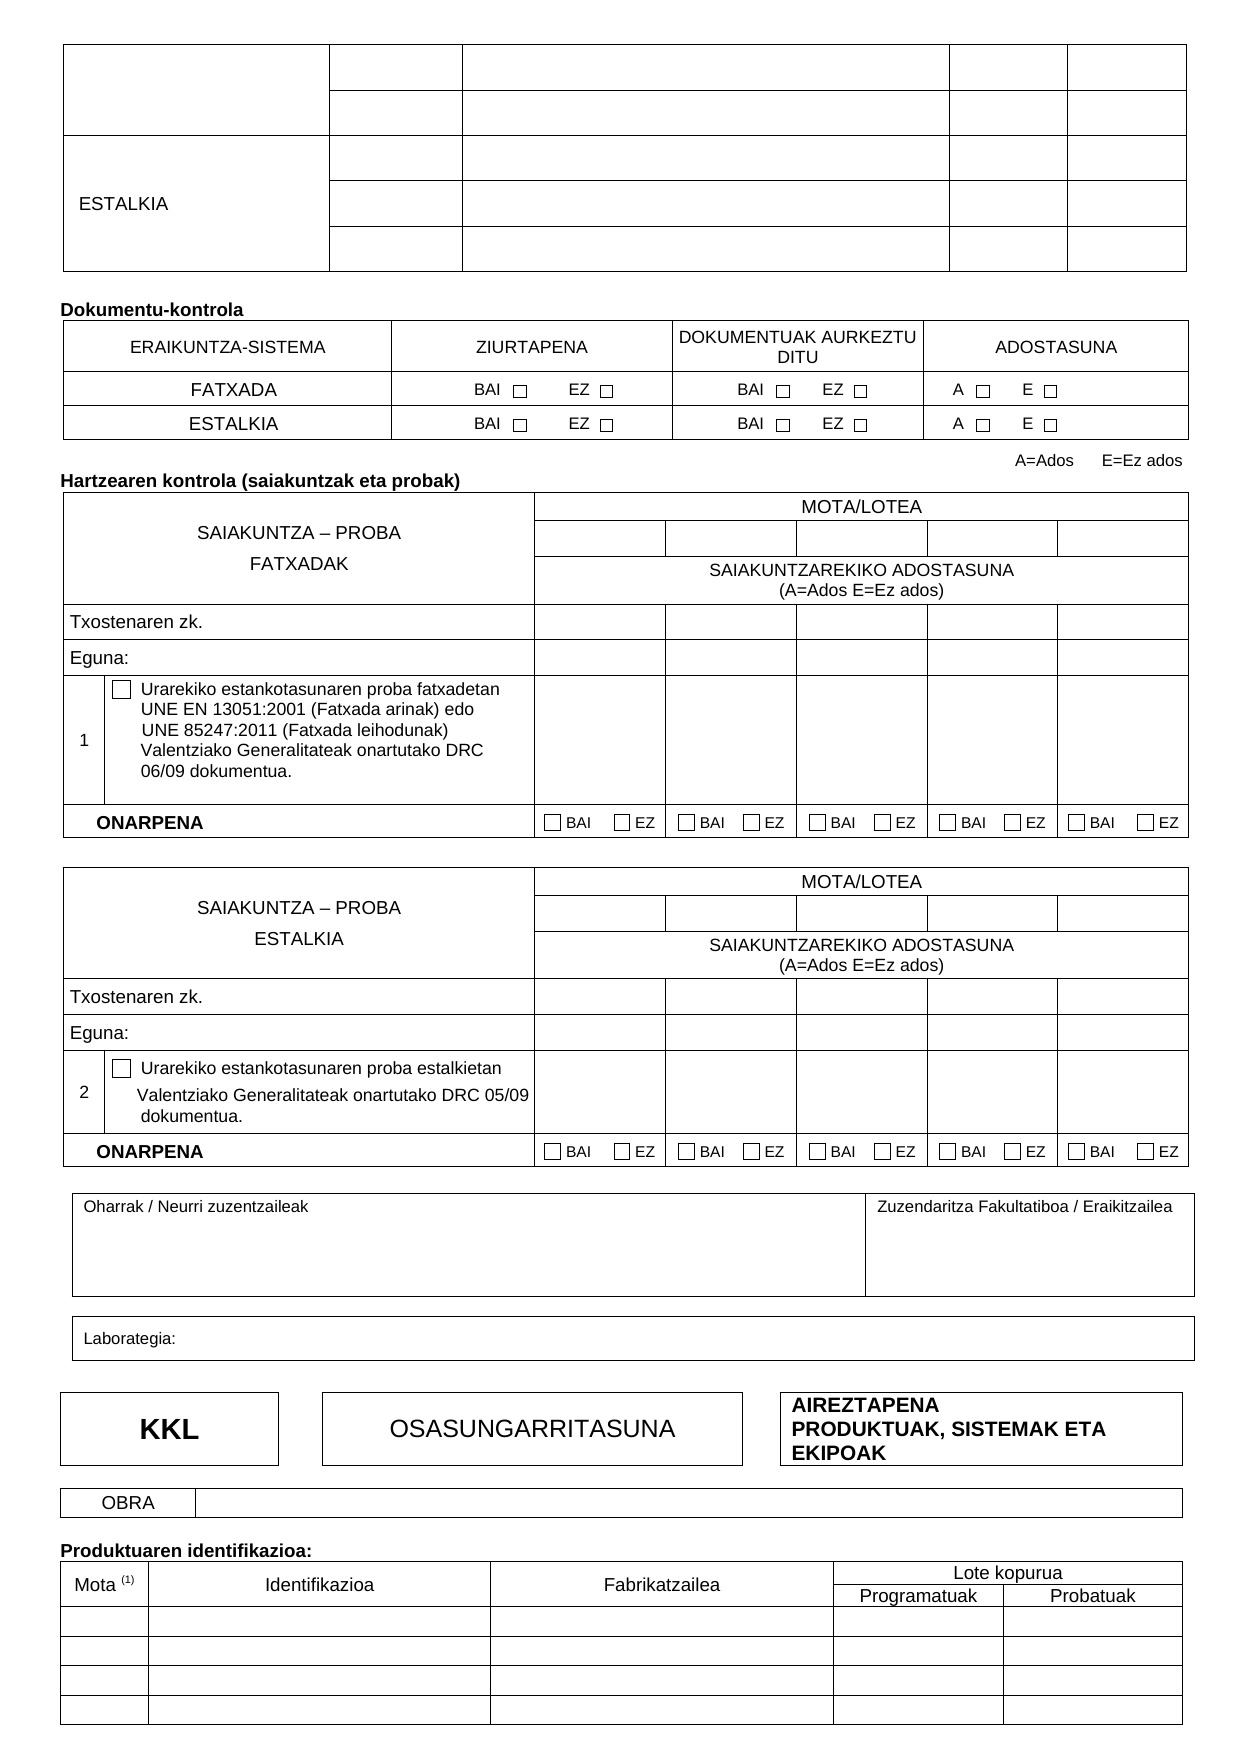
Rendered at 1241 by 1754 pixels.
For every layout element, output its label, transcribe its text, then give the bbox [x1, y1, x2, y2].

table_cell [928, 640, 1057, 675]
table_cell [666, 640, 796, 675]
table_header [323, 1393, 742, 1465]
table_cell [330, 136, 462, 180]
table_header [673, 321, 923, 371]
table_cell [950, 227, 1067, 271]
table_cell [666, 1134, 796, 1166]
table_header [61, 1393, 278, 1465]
text Produktuaren identifikazioa: [60, 1539, 1211, 1561]
text Hartzearen kontrola (saiakuntzak eta probak) [60, 470, 1211, 492]
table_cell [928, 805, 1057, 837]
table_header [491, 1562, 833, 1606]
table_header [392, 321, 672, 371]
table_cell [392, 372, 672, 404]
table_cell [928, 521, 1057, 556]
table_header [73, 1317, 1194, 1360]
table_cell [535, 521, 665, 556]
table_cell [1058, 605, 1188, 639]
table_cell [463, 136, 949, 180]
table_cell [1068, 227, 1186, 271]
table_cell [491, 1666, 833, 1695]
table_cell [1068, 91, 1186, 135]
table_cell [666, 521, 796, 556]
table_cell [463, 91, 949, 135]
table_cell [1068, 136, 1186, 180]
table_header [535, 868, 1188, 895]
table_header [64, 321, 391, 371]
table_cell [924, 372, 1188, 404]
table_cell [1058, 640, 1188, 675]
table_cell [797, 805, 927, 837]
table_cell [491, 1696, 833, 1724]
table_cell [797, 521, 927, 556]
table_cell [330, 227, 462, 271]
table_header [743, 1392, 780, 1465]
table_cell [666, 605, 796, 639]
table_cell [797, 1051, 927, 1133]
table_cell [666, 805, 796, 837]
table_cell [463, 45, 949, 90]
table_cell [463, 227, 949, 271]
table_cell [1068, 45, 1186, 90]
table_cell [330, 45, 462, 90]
text A=Ados E=Ez ados [75, 451, 1182, 470]
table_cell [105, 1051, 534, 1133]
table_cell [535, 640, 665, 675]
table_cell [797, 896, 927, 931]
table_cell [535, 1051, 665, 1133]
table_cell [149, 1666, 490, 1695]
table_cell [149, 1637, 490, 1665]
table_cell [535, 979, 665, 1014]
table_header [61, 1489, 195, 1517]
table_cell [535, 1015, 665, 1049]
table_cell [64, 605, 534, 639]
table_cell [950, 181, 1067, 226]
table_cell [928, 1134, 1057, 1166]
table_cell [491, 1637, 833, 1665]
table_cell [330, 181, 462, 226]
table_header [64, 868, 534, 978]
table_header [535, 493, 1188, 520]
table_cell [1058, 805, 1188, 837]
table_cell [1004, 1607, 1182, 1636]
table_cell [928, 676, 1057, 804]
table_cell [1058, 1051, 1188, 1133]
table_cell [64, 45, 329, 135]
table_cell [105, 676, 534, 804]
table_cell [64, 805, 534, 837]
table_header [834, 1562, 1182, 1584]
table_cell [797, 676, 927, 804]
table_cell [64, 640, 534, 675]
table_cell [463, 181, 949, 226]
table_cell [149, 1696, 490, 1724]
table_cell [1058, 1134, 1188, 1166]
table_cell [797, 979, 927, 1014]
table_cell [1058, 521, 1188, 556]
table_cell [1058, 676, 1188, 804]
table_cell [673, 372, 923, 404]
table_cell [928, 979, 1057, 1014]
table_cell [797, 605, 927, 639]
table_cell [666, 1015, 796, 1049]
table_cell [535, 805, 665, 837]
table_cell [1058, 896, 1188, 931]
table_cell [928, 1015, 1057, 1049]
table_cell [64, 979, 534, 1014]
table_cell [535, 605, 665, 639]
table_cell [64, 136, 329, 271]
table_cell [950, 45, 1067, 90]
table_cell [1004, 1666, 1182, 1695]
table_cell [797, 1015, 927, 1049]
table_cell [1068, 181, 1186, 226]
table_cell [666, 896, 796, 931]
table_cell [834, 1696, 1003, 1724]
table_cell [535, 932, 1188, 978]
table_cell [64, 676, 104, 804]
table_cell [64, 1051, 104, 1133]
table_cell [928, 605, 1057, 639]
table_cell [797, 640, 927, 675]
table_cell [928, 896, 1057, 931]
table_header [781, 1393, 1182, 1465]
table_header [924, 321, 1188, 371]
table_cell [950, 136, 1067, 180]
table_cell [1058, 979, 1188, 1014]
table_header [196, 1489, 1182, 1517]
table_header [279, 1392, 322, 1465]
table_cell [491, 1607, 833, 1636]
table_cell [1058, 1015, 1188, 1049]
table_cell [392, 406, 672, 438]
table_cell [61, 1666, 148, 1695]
text Dokumentu-kontrola [60, 298, 1211, 320]
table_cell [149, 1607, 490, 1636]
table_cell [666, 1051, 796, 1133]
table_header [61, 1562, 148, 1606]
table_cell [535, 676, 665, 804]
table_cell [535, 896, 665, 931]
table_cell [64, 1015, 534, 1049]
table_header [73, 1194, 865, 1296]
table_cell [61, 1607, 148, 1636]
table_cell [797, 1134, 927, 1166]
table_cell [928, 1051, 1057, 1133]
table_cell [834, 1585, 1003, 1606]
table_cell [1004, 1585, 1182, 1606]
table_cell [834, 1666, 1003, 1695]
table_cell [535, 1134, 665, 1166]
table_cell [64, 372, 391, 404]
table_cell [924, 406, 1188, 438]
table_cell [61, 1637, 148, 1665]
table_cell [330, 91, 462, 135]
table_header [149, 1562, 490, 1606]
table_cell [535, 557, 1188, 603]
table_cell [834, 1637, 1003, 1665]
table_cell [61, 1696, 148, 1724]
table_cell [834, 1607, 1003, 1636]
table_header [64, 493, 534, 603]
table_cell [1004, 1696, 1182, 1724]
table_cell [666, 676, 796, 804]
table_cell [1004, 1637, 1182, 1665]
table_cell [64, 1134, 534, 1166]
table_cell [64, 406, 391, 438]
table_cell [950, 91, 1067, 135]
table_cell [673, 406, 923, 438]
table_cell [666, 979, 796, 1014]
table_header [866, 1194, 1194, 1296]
